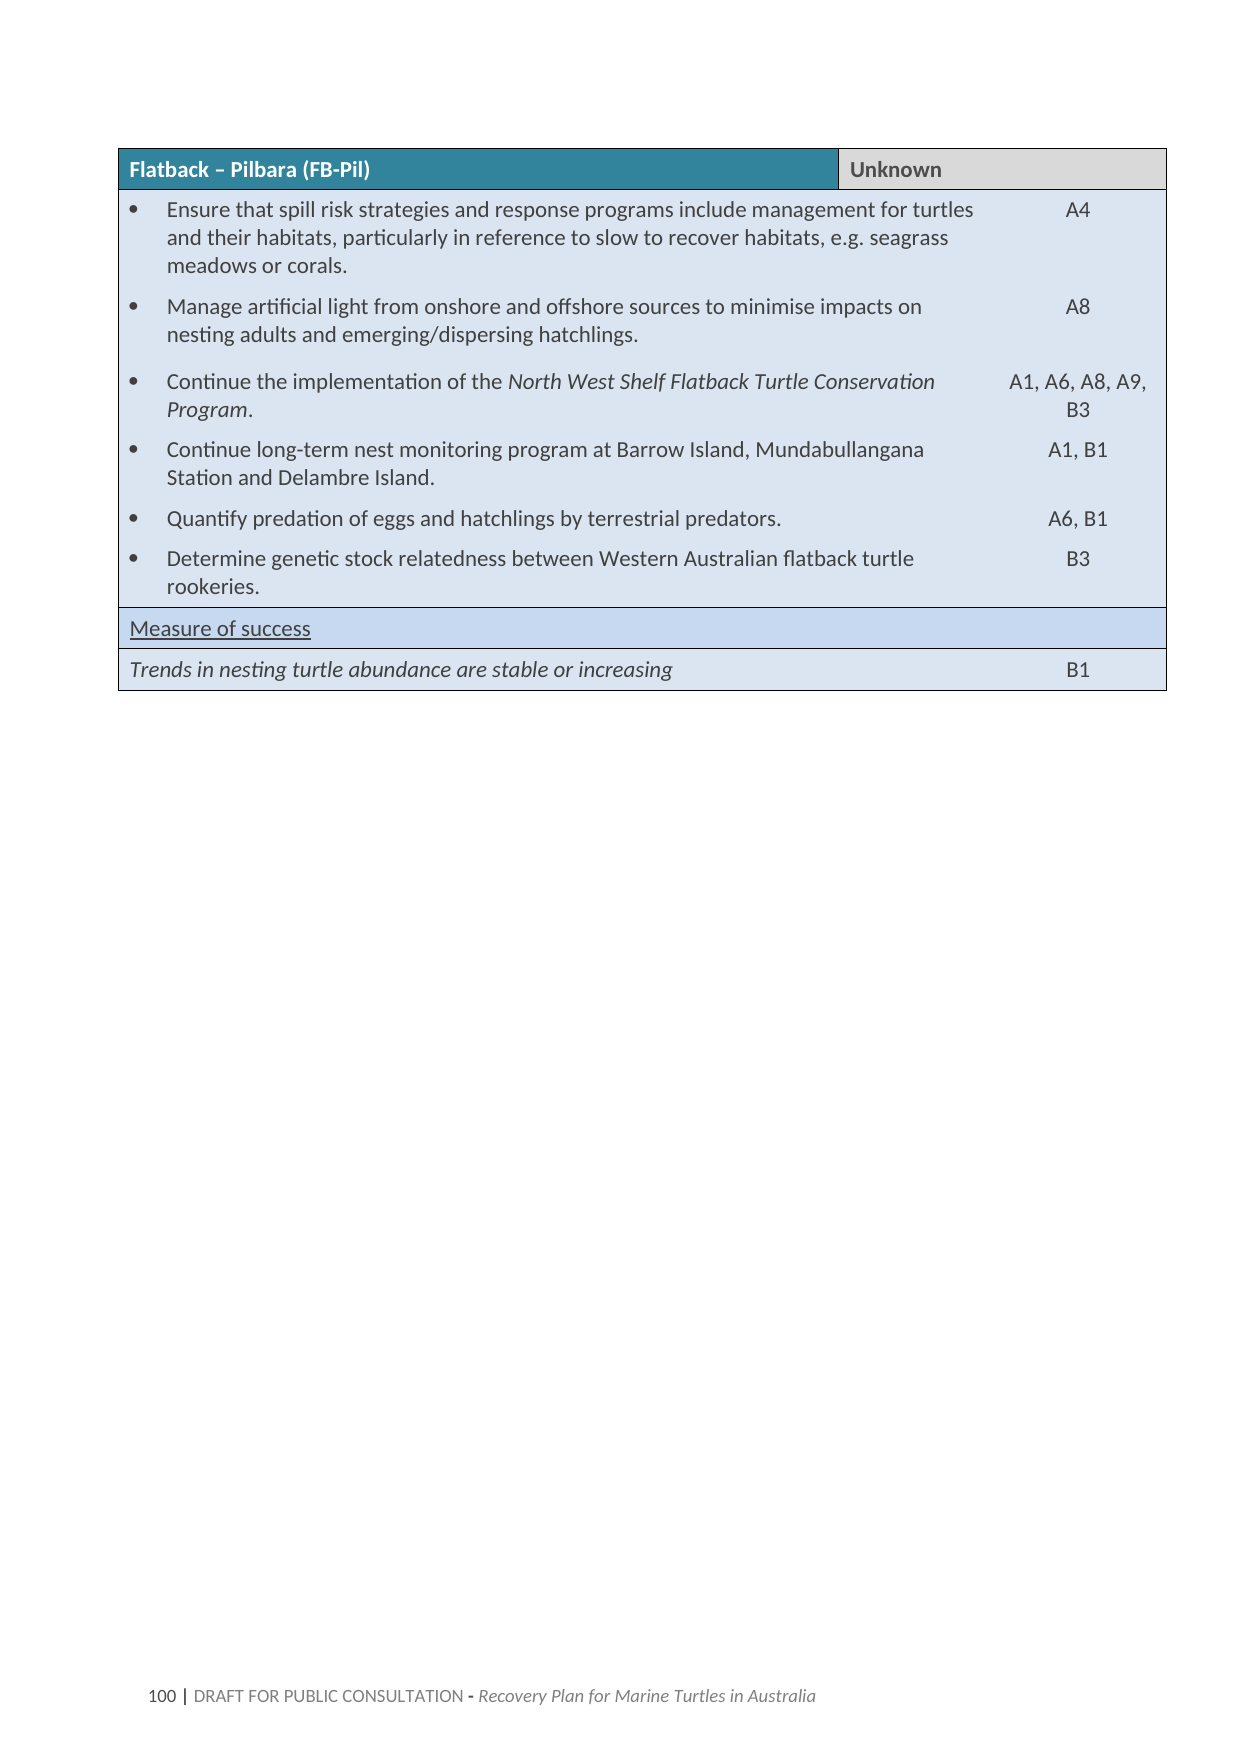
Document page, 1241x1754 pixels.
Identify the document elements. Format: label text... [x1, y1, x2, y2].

table_header Flatback – Pilbara (FB-Pil) [119, 149, 838, 189]
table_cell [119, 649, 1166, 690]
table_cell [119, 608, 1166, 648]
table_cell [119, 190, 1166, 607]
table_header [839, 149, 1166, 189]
